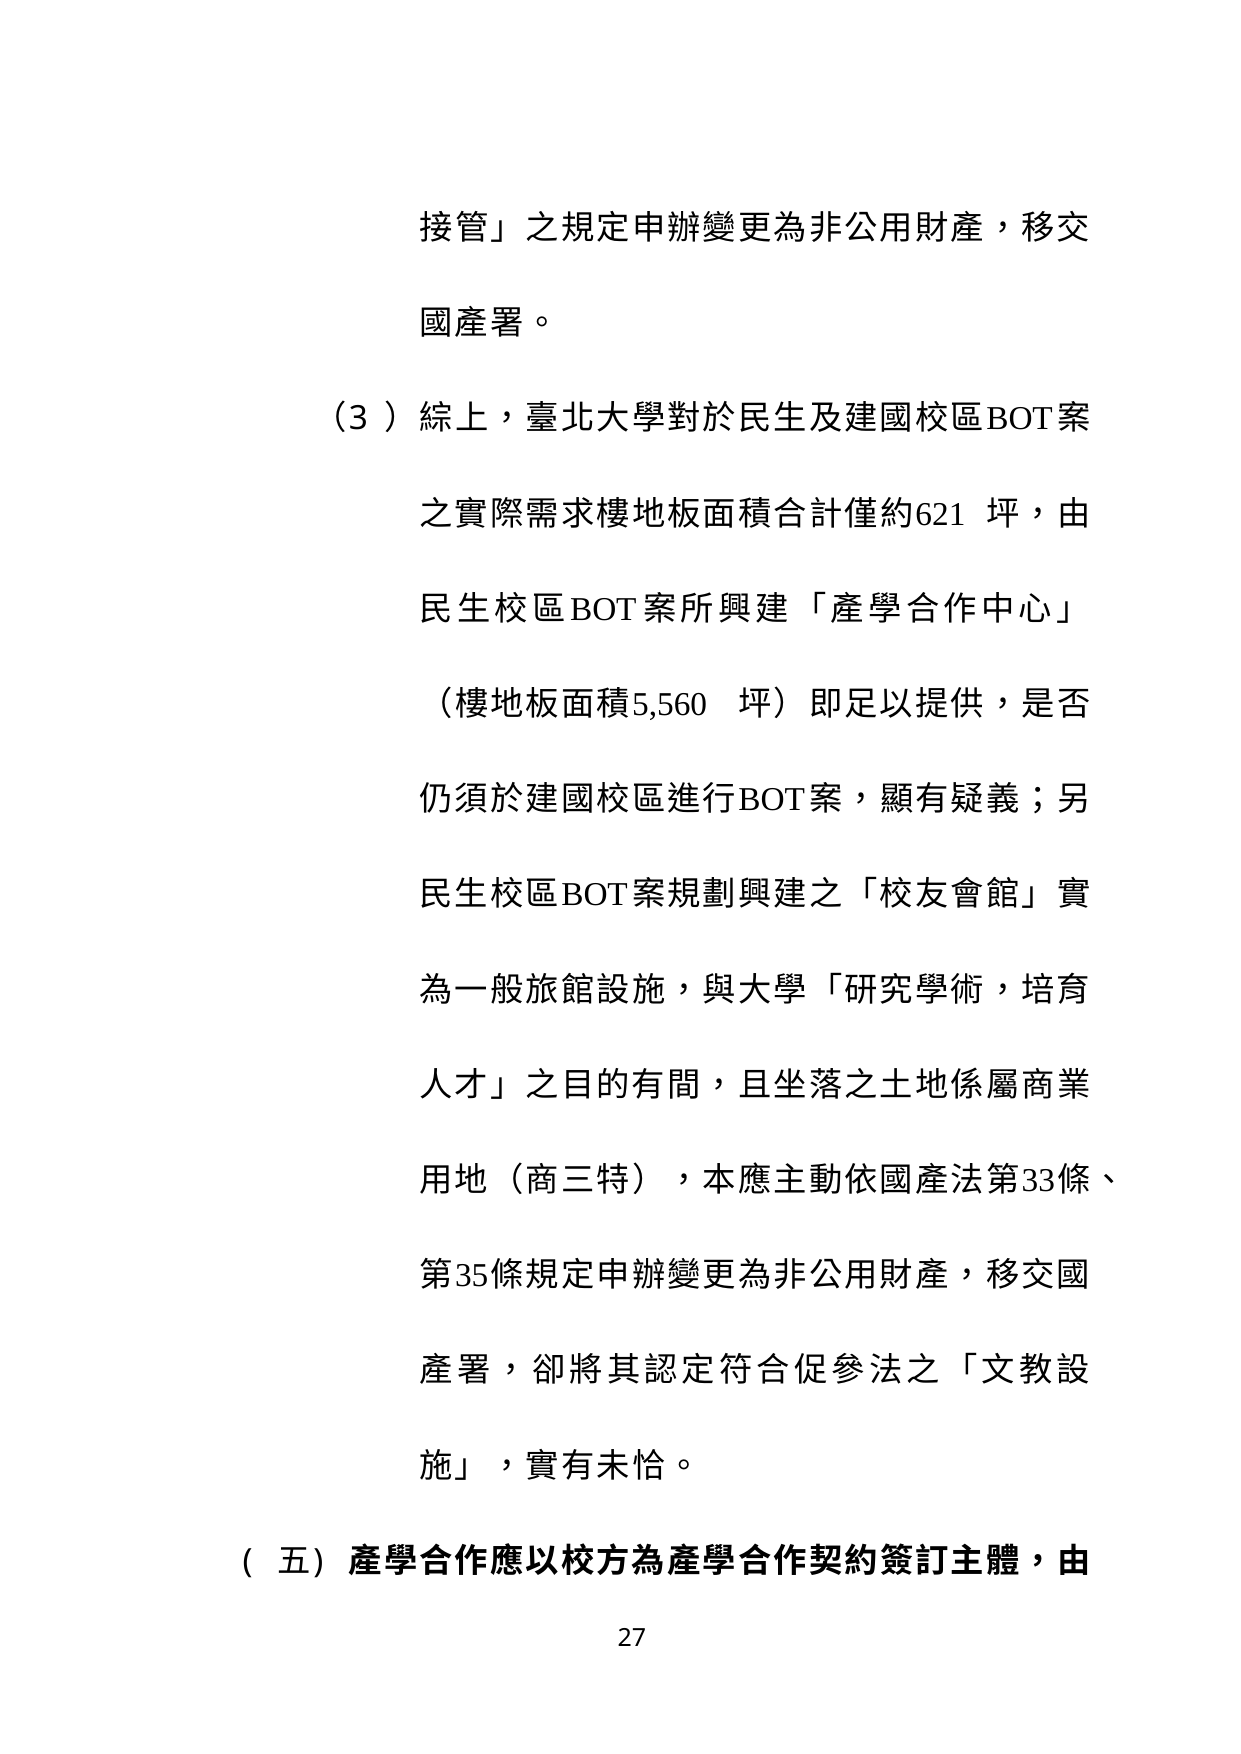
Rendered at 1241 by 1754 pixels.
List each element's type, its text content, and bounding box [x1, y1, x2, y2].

subtitle 產學合作應以校方為產學合作契約簽訂主體，由臺北大學師資提供教育、訓練、研發、服務，並應提供各內部學研單位均衡使用、引領其均衡發展，以避免產學合作爭議；教育部允應於辦理該兩項BOT案後續訪視作業時，積極督導並嚴予把關： [242, 1510, 1092, 1605]
subtitle 綜上，臺北大學對於民生及建國校區BOT案之實際需求樓地板面積合計僅約621坪，由民生校區BOT案所興建「產學合作中心」（樓地板面積5,560坪）即足以提供，是否仍須於建國校區進行BOT案，顯有疑義；另民生校區BOT案規劃興建之「校友會館」實為一般旅館設施，與大學「研究學術，培育人才」之目的有間，且坐落之土地係屬商業用地（商三特），本應主動依國產法第33條、第35條規定申辦變更為非公用財產，移交國產署，卻將其認定符合促參法之「文教設施」，實有未恰。 [296, 368, 1092, 1510]
